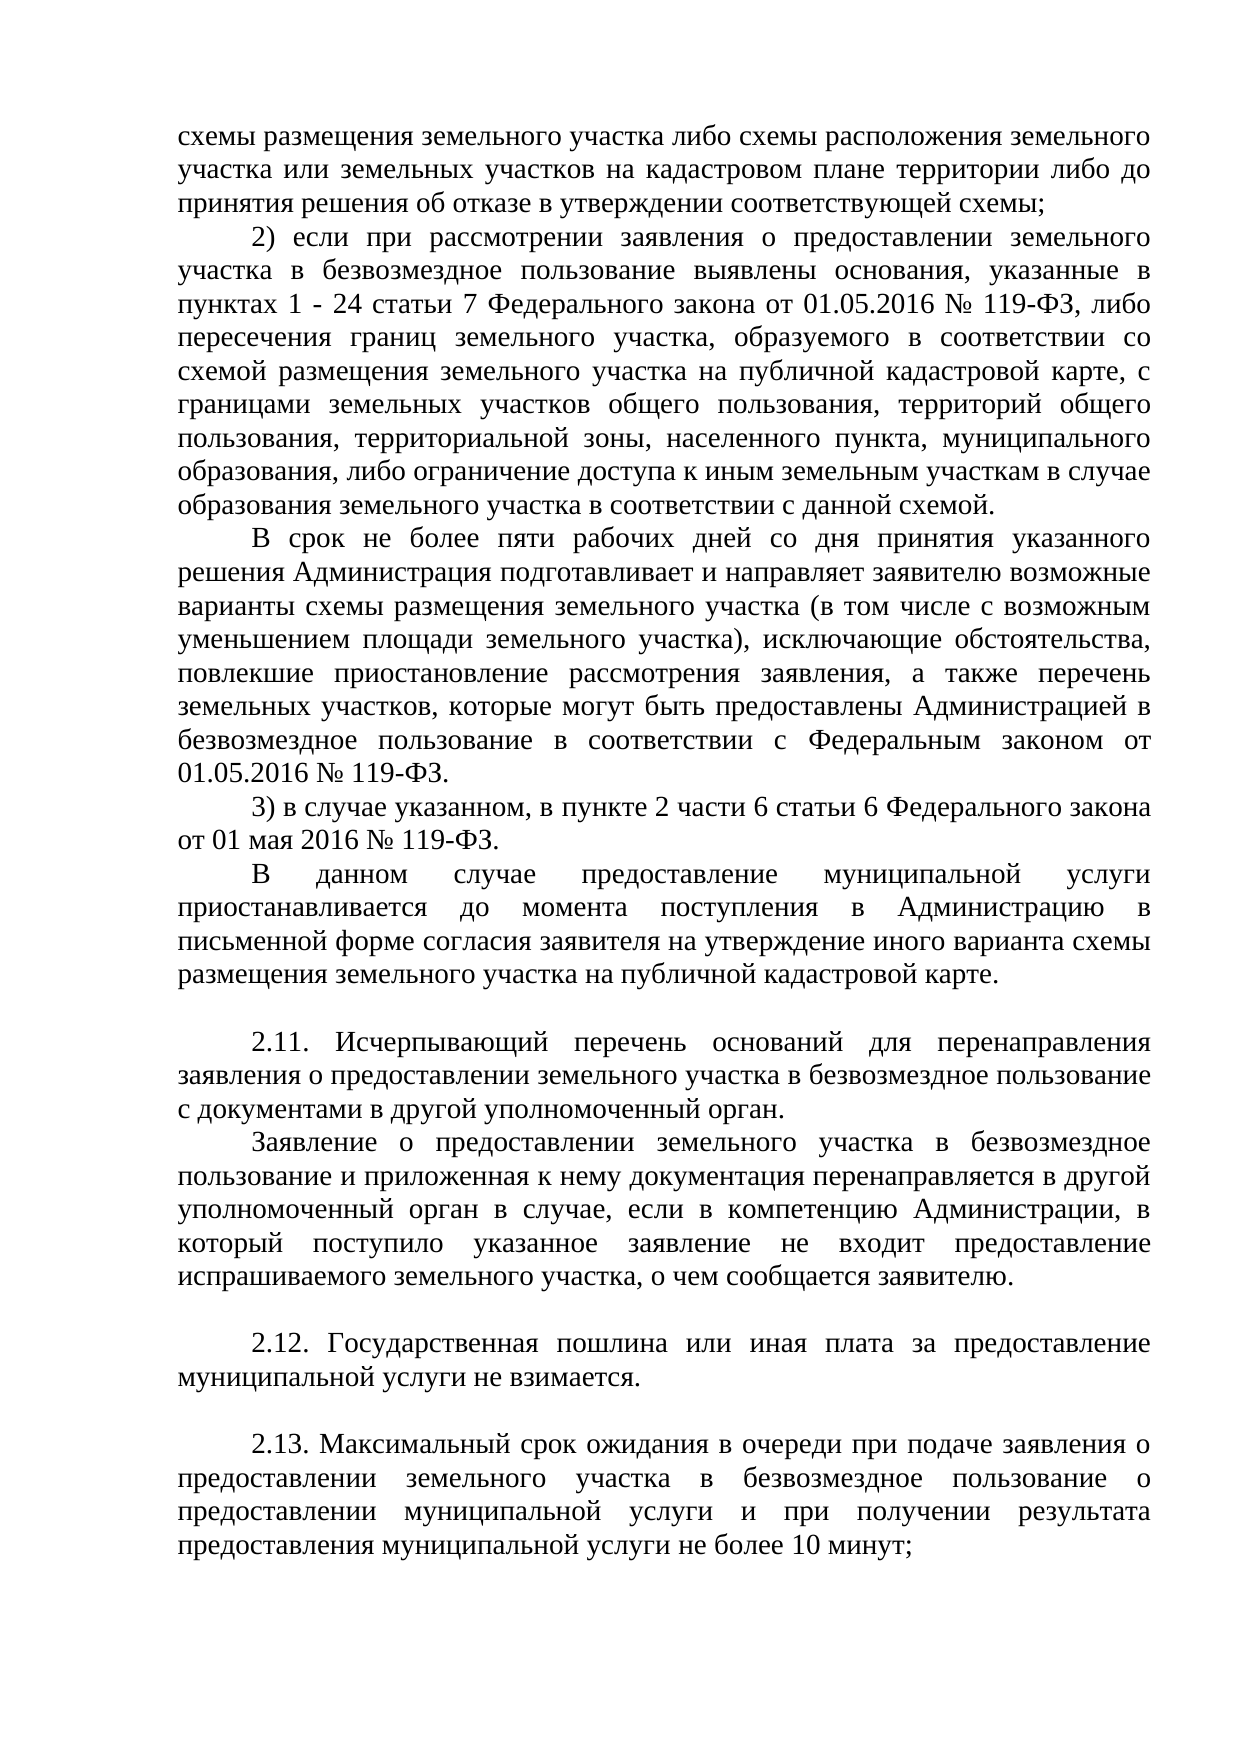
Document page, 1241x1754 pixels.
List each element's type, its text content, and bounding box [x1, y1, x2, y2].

text 2) если при рассмотрении заявления о предоставлении земельного участка в безвозмездное пользование выявлены основания, указанные в пунктах 1 - 24 статьи 7 Федерального закона от 01.05.2016 № 119-ФЗ, либо пересечения границ земельного участка, образуемого в соответствии со схемой размещения земельного участка на публичной кадастровой карте, с границами земельных участков общего пользования, территорий общего пользования, территориальной зоны, населенного пункта, муниципального образования, либо ограничение доступа к иным земельным участкам в случае образования земельного участка в соответствии с данной схемой. [177, 219, 1152, 521]
text 2.11. Исчерпывающий перечень оснований для перенаправления заявления о предоставлении земельного участка в безвозмездное пользование с документами в другой уполномоченный орган. [177, 1024, 1152, 1124]
list 2.12. Государственная пошлина или иная плата за предоставление муниципальной услуги не взимается. [177, 1326, 1152, 1393]
text 3) в случае указанном, в пункте 2 части 6 статьи 6 Федерального закона от 01 мая 2016 № 119-ФЗ. [177, 789, 1152, 856]
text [177, 118, 1152, 219]
text Заявление о предоставлении земельного участка в безвозмездное пользование и приложенная к нему документация перенаправляется в другой уполномоченный орган в случае, если в компетенцию Администрации, в который поступило указанное заявление не входит предоставление испрашиваемого земельного участка, о чем сообщается заявителю. [177, 1124, 1152, 1292]
text В срок не более пяти рабочих дней со дня принятия указанного решения Администрация подготавливает и направляет заявителю возможные варианты схемы размещения земельного участка (в том числе с возможным уменьшением площади земельного участка), исключающие обстоятельства, повлекшие приостановление рассмотрения заявления, а также перечень земельных участков, которые могут быть предоставлены Администрацией в безвозмездное пользование в соответствии с Федеральным законом от 01.05.2016 № 119-ФЗ. [177, 521, 1152, 789]
text 2.13. Максимальный срок ожидания в очереди при подаче заявления о предоставлении земельного участка в безвозмездное пользование о предоставлении муниципальной услуги и при получении результата предоставления муниципальной услуги не более 10 минут; [177, 1426, 1152, 1560]
text В данном случае предоставление муниципальной услуги приостанавливается до момента поступления в Администрацию в письменной форме согласия заявителя на утверждение иного варианта схемы размещения земельного участка на публичной кадастровой карте. [177, 856, 1152, 990]
